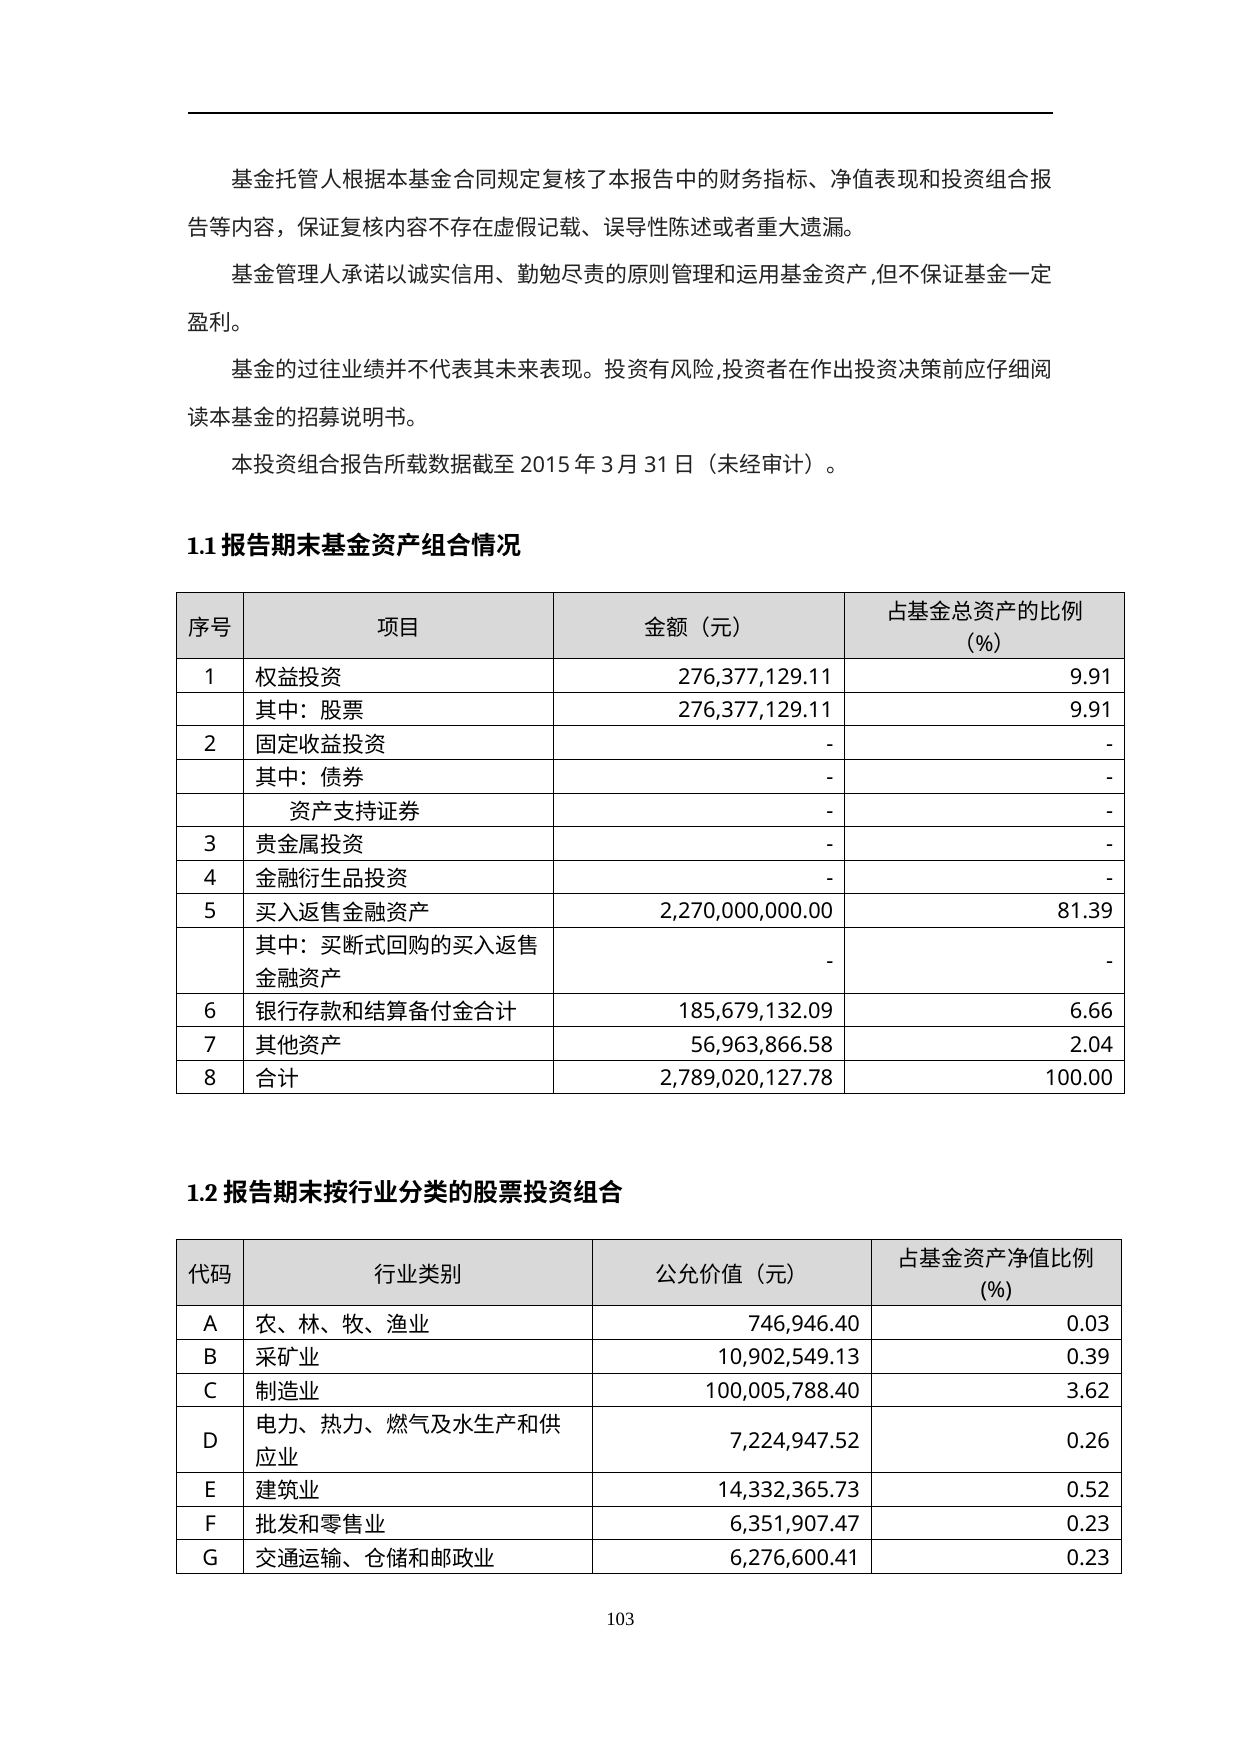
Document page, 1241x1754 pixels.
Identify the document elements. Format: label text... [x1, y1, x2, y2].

table_cell 合计 [244, 1061, 553, 1093]
text 基金管理人承诺以诚实信用、勤勉尽责的原则管理和运用基金资产,但不保证基金一定盈利。 [187, 257, 1053, 336]
table_cell 56,963,866.58 [554, 1027, 844, 1060]
table_cell 2,270,000,000.00 [554, 894, 844, 927]
table_cell 0.23 [872, 1540, 1121, 1573]
table_cell 100,005,788.40 [593, 1374, 871, 1406]
table_cell - [554, 794, 844, 826]
table_cell 4 [177, 861, 243, 893]
table_cell 6.66 [845, 994, 1124, 1026]
table_cell 电力、热力、燃气及水生产和供应业 [244, 1407, 592, 1472]
table_cell 6 [177, 994, 243, 1026]
table_cell 权益投资 [244, 659, 553, 692]
table_cell 其中：债券 [244, 760, 553, 792]
table_header 项目 [244, 593, 553, 658]
text 本投资组合报告所载数据截至2015年3月31日（未经审计）。 [187, 447, 1053, 479]
table_cell [177, 928, 243, 993]
table_cell 固定收益投资 [244, 726, 553, 759]
table_cell F [177, 1507, 243, 1539]
table_cell 7 [177, 1027, 243, 1060]
table_header 代码 [177, 1240, 243, 1305]
table_cell [177, 794, 243, 826]
table_cell 其他资产 [244, 1027, 553, 1060]
table_cell 276,377,129.11 [554, 693, 844, 725]
table_cell 9.91 [845, 659, 1124, 692]
table_cell - [845, 726, 1124, 759]
table_cell 185,679,132.09 [554, 994, 844, 1026]
table_cell 0.23 [872, 1507, 1121, 1539]
table_cell 资产支持证券 [244, 794, 553, 826]
table_cell - [554, 827, 844, 859]
table_cell 其中：股票 [244, 693, 553, 725]
table_cell 6,351,907.47 [593, 1507, 871, 1539]
table_cell 农、林、牧、渔业 [244, 1306, 592, 1339]
table_header 行业类别 [244, 1240, 592, 1305]
table_cell 2,789,020,127.78 [554, 1061, 844, 1093]
table_cell 采矿业 [244, 1340, 592, 1372]
table_cell 5 [177, 894, 243, 927]
table_cell 14,332,365.73 [593, 1473, 871, 1506]
table_cell 贵金属投资 [244, 827, 553, 859]
table_cell 3 [177, 827, 243, 859]
table_cell G [177, 1540, 243, 1573]
text 基金托管人根据本基金合同规定复核了本报告中的财务指标、净值表现和投资组合报告等内容，保证复核内容不存在虚假记载、误导性陈述或者重大遗漏。 [187, 162, 1053, 241]
table_header 序号 [177, 593, 243, 658]
table_cell C [177, 1374, 243, 1406]
table_header 金额（元） [554, 593, 844, 658]
table_cell 8 [177, 1061, 243, 1093]
table_header 占基金总资产的比例（%） [845, 593, 1124, 658]
table_cell - [554, 726, 844, 759]
table_cell 0.52 [872, 1473, 1121, 1506]
table_cell 276,377,129.11 [554, 659, 844, 692]
table_cell 银行存款和结算备付金合计 [244, 994, 553, 1026]
table_cell D [177, 1407, 243, 1472]
table_cell 0.26 [872, 1407, 1121, 1472]
table_cell - [845, 794, 1124, 826]
table_cell B [177, 1340, 243, 1372]
table_header 公允价值（元） [593, 1240, 871, 1305]
table_header 占基金资产净值比例(%) [872, 1240, 1121, 1305]
table_cell - [554, 861, 844, 893]
table_cell [177, 760, 243, 792]
table_cell - [845, 760, 1124, 792]
table_cell - [554, 760, 844, 792]
table_cell - [845, 861, 1124, 893]
table_cell 100.00 [845, 1061, 1124, 1093]
table_cell 交通运输、仓储和邮政业 [244, 1540, 592, 1573]
table_cell 买入返售金融资产 [244, 894, 553, 927]
table_cell 2 [177, 726, 243, 759]
table_cell 10,902,549.13 [593, 1340, 871, 1372]
table_cell 0.03 [872, 1306, 1121, 1339]
table_cell 746,946.40 [593, 1306, 871, 1339]
table_cell [177, 693, 243, 725]
table_cell 建筑业 [244, 1473, 592, 1506]
table_cell 2.04 [845, 1027, 1124, 1060]
table_cell A [177, 1306, 243, 1339]
table_cell 批发和零售业 [244, 1507, 592, 1539]
title 报告期末基金资产组合情况 [187, 511, 1053, 576]
title 报告期末按行业分类的股票投资组合 [187, 1158, 1053, 1223]
table_cell 7,224,947.52 [593, 1407, 871, 1472]
table_cell E [177, 1473, 243, 1506]
table_cell 3.62 [872, 1374, 1121, 1406]
text 基金的过往业绩并不代表其未来表现。投资有风险,投资者在作出投资决策前应仔细阅读本基金的招募说明书。 [187, 352, 1053, 431]
table_cell 金融衍生品投资 [244, 861, 553, 893]
table_cell - [845, 928, 1124, 993]
table_cell - [554, 928, 844, 993]
table_cell - [845, 827, 1124, 859]
table_cell 其中：买断式回购的买入返售金融资产 [244, 928, 553, 993]
table_cell 6,276,600.41 [593, 1540, 871, 1573]
table_cell 0.39 [872, 1340, 1121, 1372]
table_cell 9.91 [845, 693, 1124, 725]
table_cell 1 [177, 659, 243, 692]
table_cell 81.39 [845, 894, 1124, 927]
table_cell 制造业 [244, 1374, 592, 1406]
